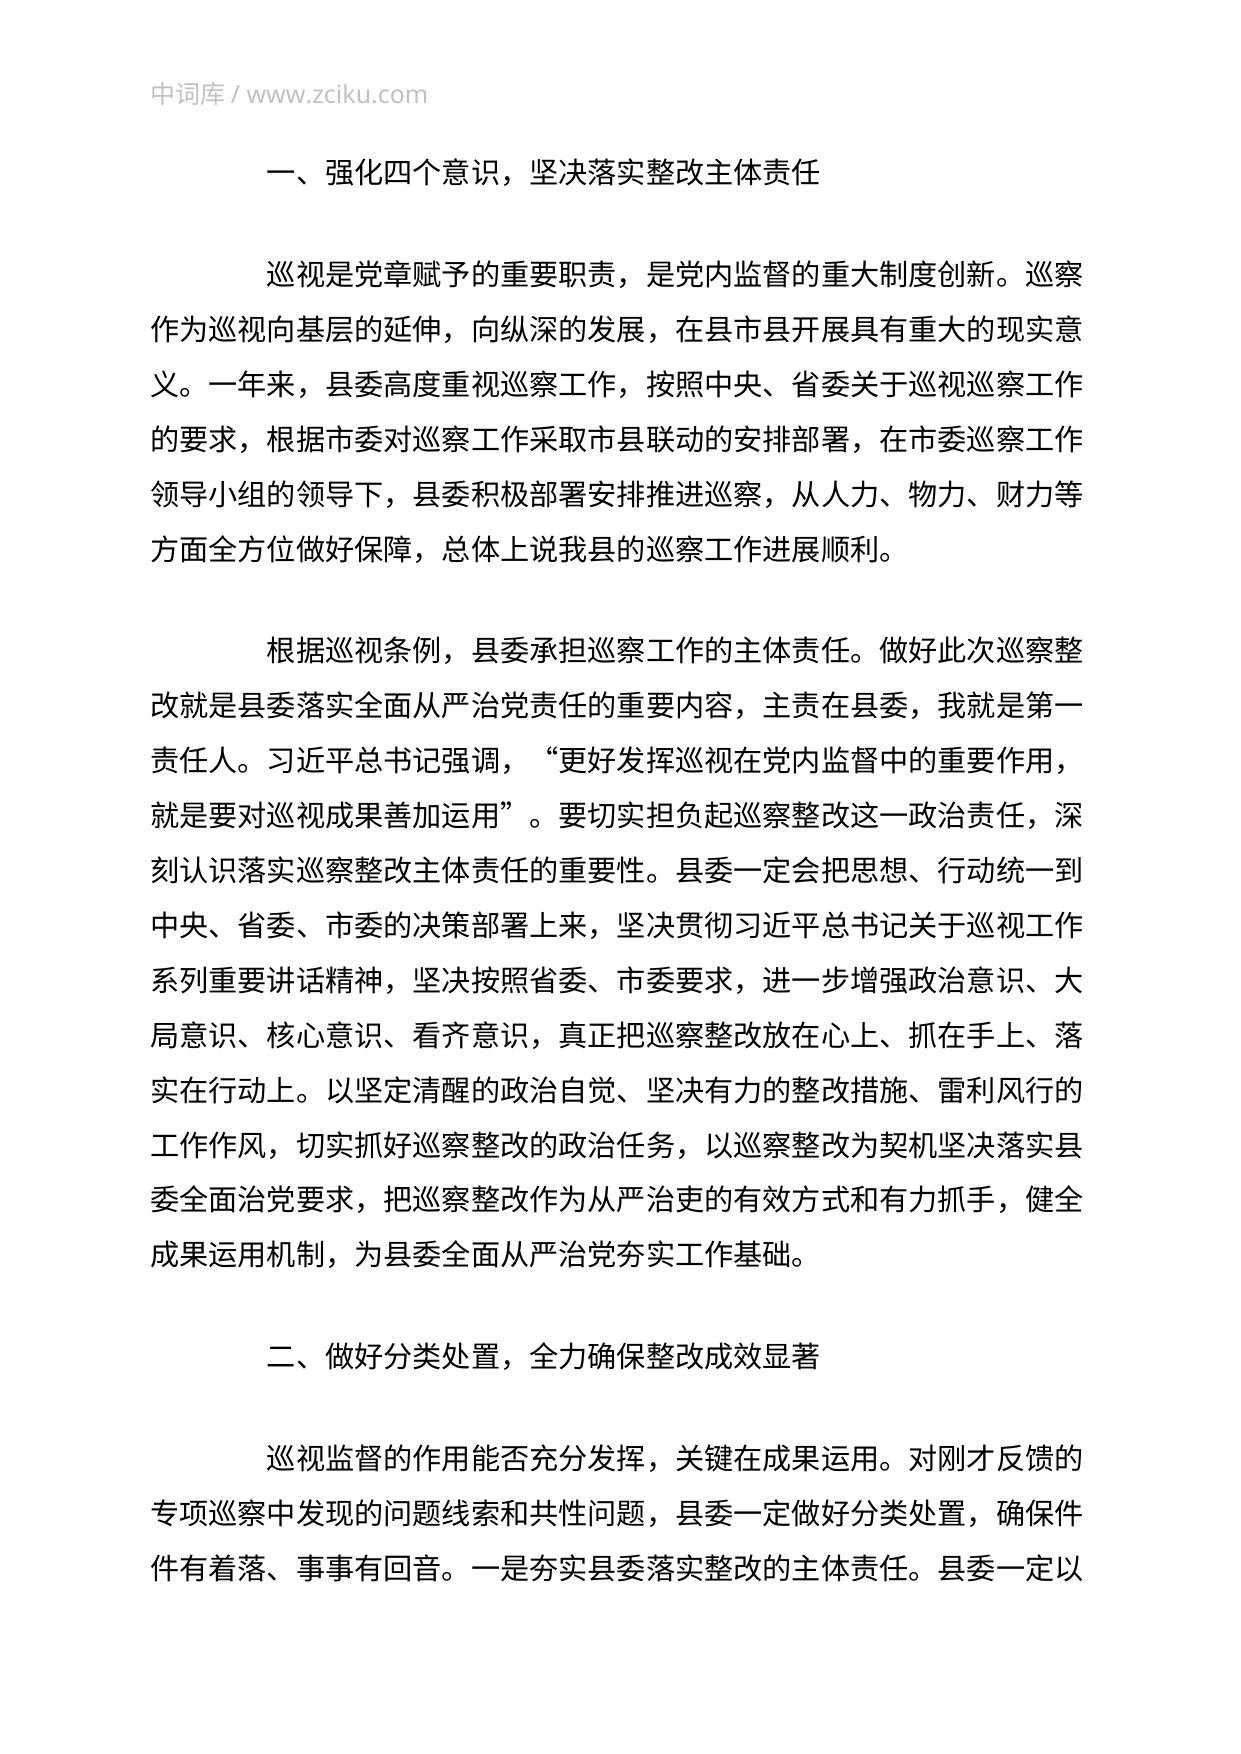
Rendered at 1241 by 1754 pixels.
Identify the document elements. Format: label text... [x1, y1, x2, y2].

text 一、强化四个意识，坚决落实整改主体责任 [150, 150, 1090, 192]
text 巡视是党章赋予的重要职责，是党内监督的重大制度创新。巡察作为巡视向基层的延伸，向纵深的发展，在县市县开展具有重大的现实意义。一年来，县委高度重视巡察工作，按照中央、省委关于巡视巡察工作的要求，根据市委对巡察工作采取市县联动的安排部署，在市委巡察工作领导小组的领导下，县委积极部署安排推进巡察，从人力、物力、财力等方面全方位做好保障，总体上说我县的巡察工作进展顺利。 [150, 252, 1090, 568]
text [150, 1435, 1090, 1587]
text 根据巡视条例，县委承担巡察工作的主体责任。做好此次巡察整改就是县委落实全面从严治党责任的重要内容，主责在县委，我就是第一责任人。习近平总书记强调，“更好发挥巡视在党内监督中的重要作用，就是要对巡视成果善加运用”。要切实担负起巡察整改这一政治责任，深刻认识落实巡察整改主体责任的重要性。县委一定会把思想、行动统一到中央、省委、市委的决策部署上来，坚决贯彻习近平总书记关于巡视工作系列重要讲话精神，坚决按照省委、市委要求，进一步增强政治意识、大局意识、核心意识、看齐意识，真正把巡察整改放在心上、抓在手上、落实在行动上。以坚定清醒的政治自觉、坚决有力的整改措施、雷利风行的工作作风，切实抓好巡察整改的政治任务，以巡察整改为契机坚决落实县委全面治党要求，把巡察整改作为从严治吏的有效方式和有力抓手，健全成果运用机制，为县委全面从严治党夯实工作基础。 [150, 628, 1090, 1274]
text 二、做好分类处置，全力确保整改成效显著 [150, 1334, 1090, 1376]
